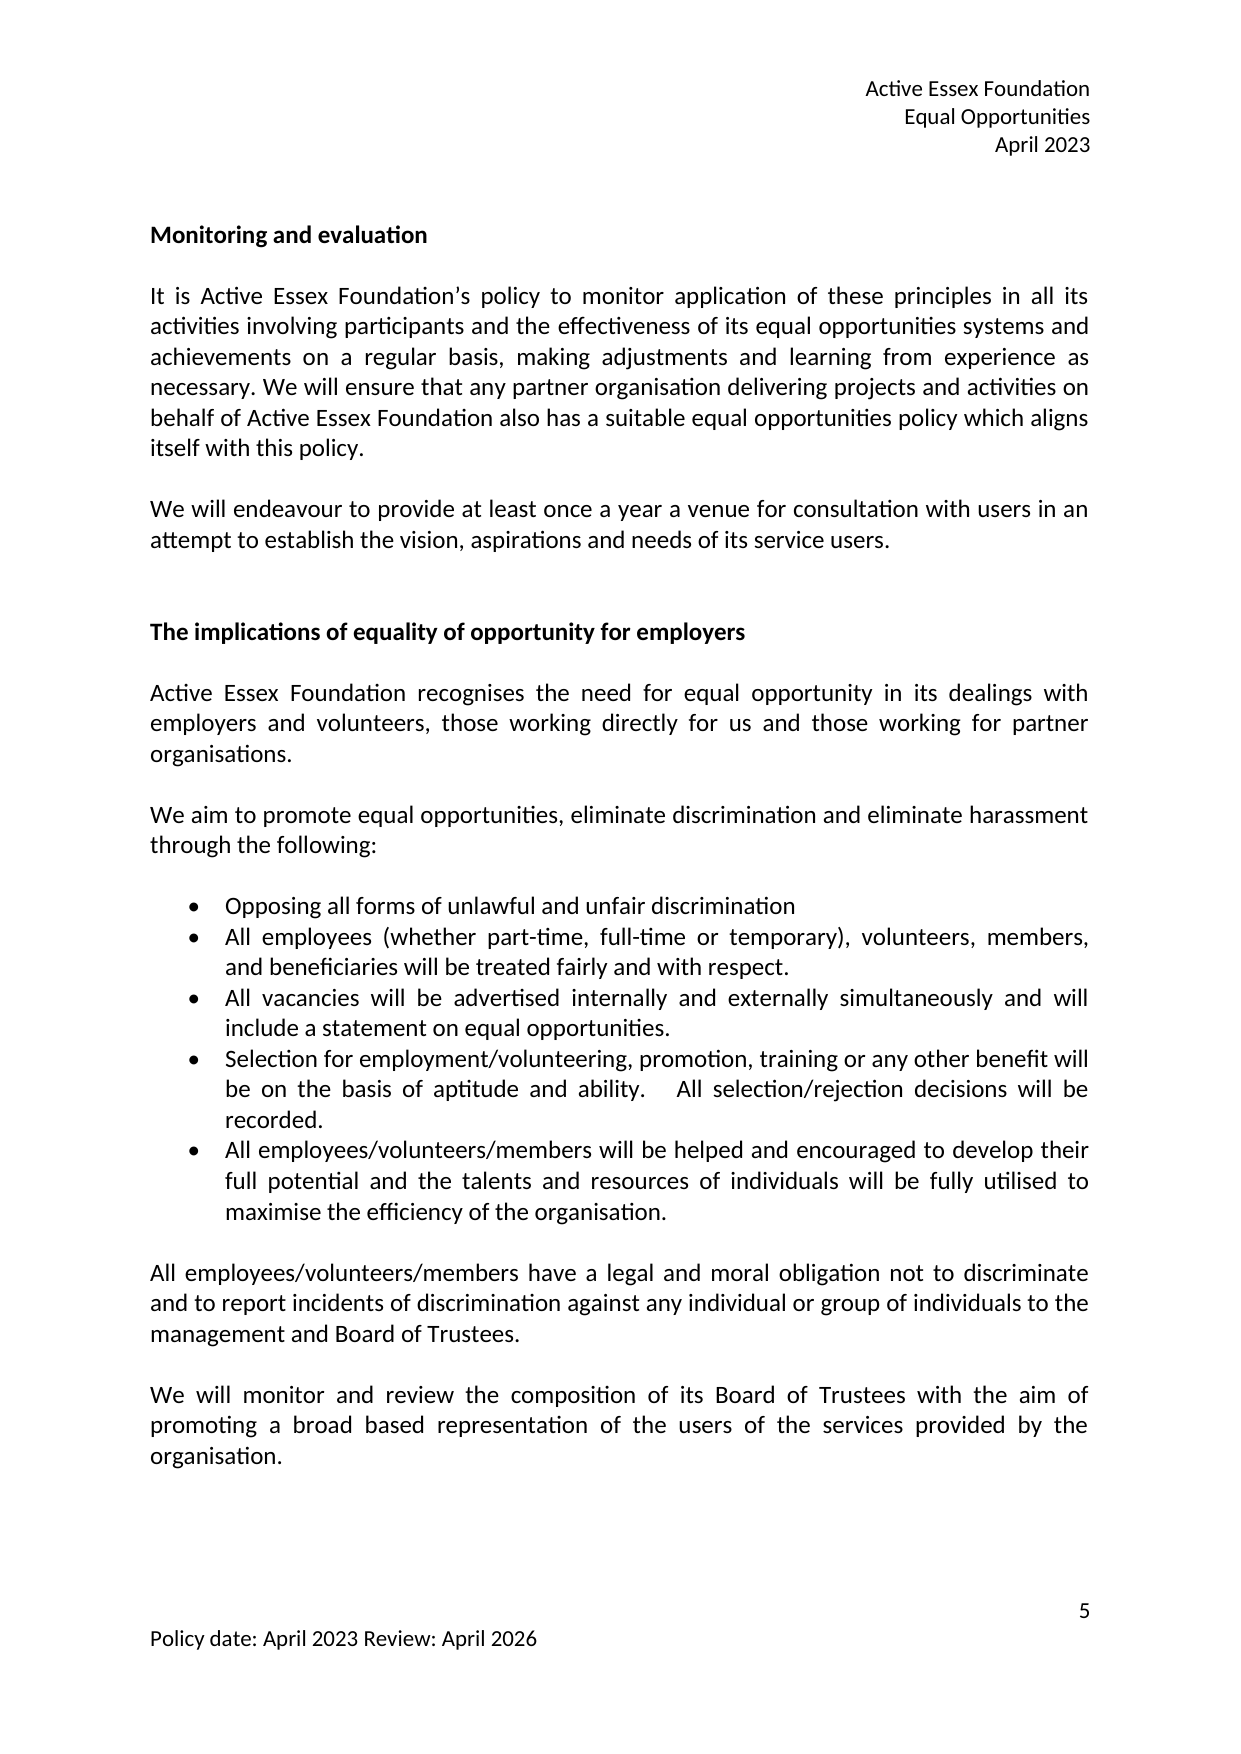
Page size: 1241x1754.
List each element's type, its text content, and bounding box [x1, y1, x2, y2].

list All employees/volunteers/members will be helped and encouraged to develop their full potential and the talents and resources of individuals will be fully utilised to maximise the efficiency of the organisation. [187, 1134, 1090, 1226]
text It is Active Essex Foundation’s policy to monitor application of these principles in all its activities involving participants and the effectiveness of its equal opportunities systems and achievements on a regular basis, making adjustments and learning from experience as necessary. We will ensure that any partner organisation delivering projects and activities on behalf of Active Essex Foundation also has a suitable equal opportunities policy which aligns itself with this policy. [150, 280, 1090, 463]
text We aim to promote equal opportunities, eliminate discrimination and eliminate harassment through the following: [150, 799, 1090, 860]
list Opposing all forms of unlawful and unfair discrimination [187, 890, 1090, 921]
text Monitoring and evaluation [150, 219, 1090, 249]
list All vacancies will be advertised internally and externally simultaneously and will include a statement on equal opportunities. [187, 982, 1090, 1043]
text We will monitor and review the composition of its Board of Trustees with the aim of promoting a broad based representation of the users of the services provided by the organisation. [150, 1379, 1090, 1470]
text The implications of equality of opportunity for employers [150, 616, 1090, 646]
list All employees (whether part-time, full-time or temporary), volunteers, members, and beneficiaries will be treated fairly and with respect. [187, 921, 1090, 982]
list Selection for employment/volunteering, promotion, training or any other benefit will be on the basis of aptitude and ability. All selection/rejection decisions will be recorded. [187, 1043, 1090, 1134]
text We will endeavour to provide at least once a year a venue for consultation with users in an attempt to establish the vision, aspirations and needs of its service users. [150, 494, 1090, 555]
text All employees/volunteers/members have a legal and moral obligation not to discriminate and to report incidents of discrimination against any individual or group of individuals to the management and Board of Trustees. [150, 1257, 1090, 1348]
text Active Essex Foundation recognises the need for equal opportunity in its dealings with employers and volunteers, those working directly for us and those working for partner organisations. [150, 677, 1090, 768]
